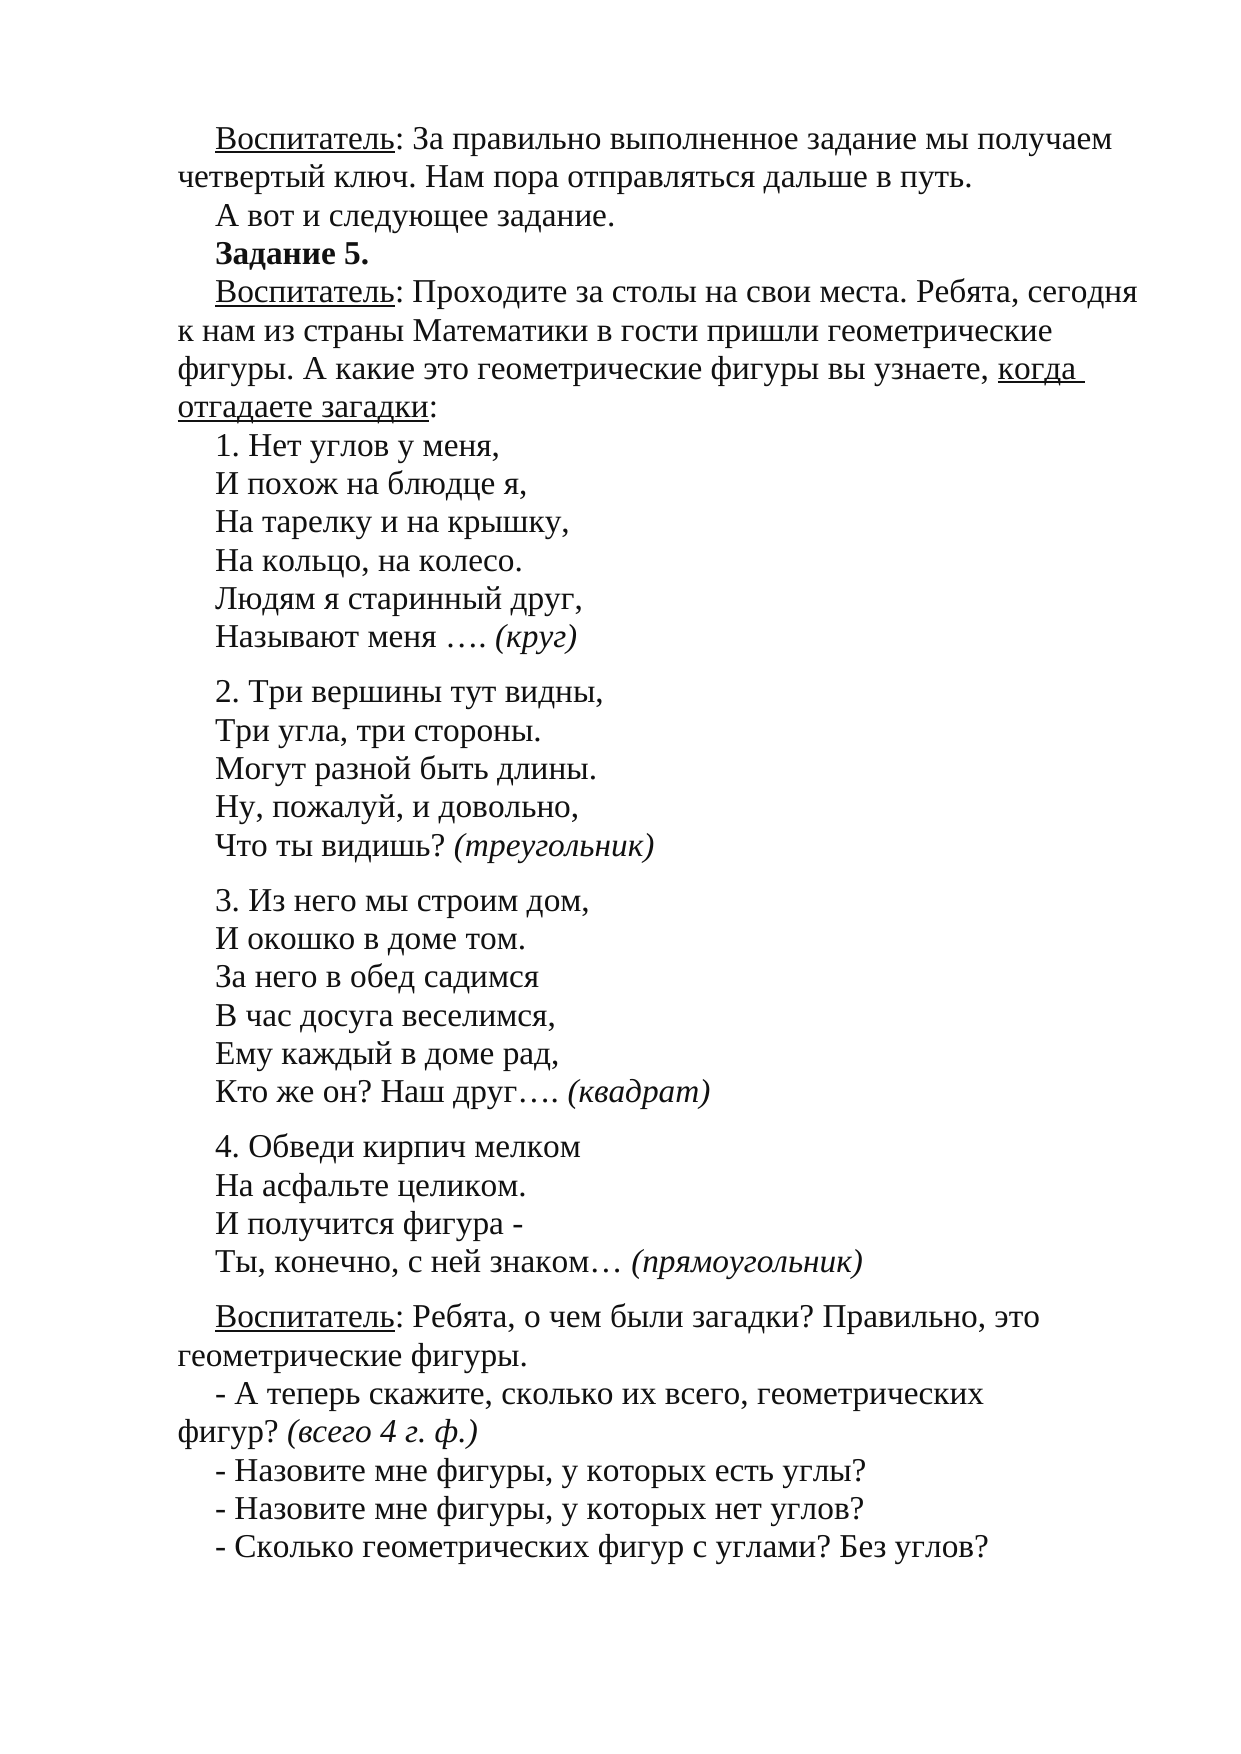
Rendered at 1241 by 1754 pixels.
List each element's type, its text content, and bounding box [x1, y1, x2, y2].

text На кольцо, на колесо. [177, 540, 1152, 578]
text А вот и следующее задание. [177, 195, 1152, 233]
text Воспитатель: За правильно выполненное задание мы получаем четвертый ключ. Нам пора отправляться дальше в путь. [177, 118, 1152, 195]
text Воспитатель: Ребята, о чем были загадки? Правильно, это геометрические фигуры. [177, 1296, 1152, 1373]
text И окошко в доме том. [177, 918, 1152, 956]
text На асфальте целиком. [177, 1165, 1152, 1203]
text И похож на блюдце я, [177, 463, 1152, 501]
text Ему каждый в доме рад, [177, 1033, 1152, 1071]
text - А теперь скажите, сколько их всего, геометрических фигур? (всего 4 г. ф.) [177, 1373, 1152, 1450]
text Задание 5. [177, 233, 1152, 271]
text Людям я старинный друг, [177, 578, 1152, 616]
text - Назовите мне фигуры, у которых есть углы? [177, 1450, 1152, 1488]
text Кто же он? Наш друг…. (квадрат) [177, 1071, 1152, 1110]
text И получится фигура - [177, 1203, 1152, 1241]
text Воспитатель: Проходите за столы на свои места. Ребята, сегодня к нам из страны Математики в гости пришли геометрические фигуры. А какие это геометрические фигуры вы узнаете, когда отгадаете загадки: [177, 271, 1152, 425]
text Ну, пожалуй, и довольно, [177, 786, 1152, 825]
text Что ты видишь? (треугольник) [177, 825, 1152, 863]
text - Сколько геометрических фигур с углами? Без углов? [177, 1526, 1152, 1565]
text - Назовите мне фигуры, у которых нет углов? [177, 1488, 1152, 1526]
text Ты, конечно, с ней знаком… (прямоугольник) [177, 1241, 1152, 1280]
text 1. Нет углов у меня, [177, 425, 1152, 463]
text На тарелку и на крышку, [177, 501, 1152, 540]
text Могут разной быть длины. [177, 748, 1152, 786]
text В час досуга веселимся, [177, 995, 1152, 1033]
text Называют меня …. (круг) [177, 616, 1152, 655]
text 3. Из него мы строим дом, [177, 880, 1152, 918]
text Три угла, три стороны. [177, 710, 1152, 748]
text 4. Обведи кирпич мелком [177, 1126, 1152, 1165]
text 2. Три вершины тут видны, [177, 671, 1152, 710]
text За него в обед садимся [177, 956, 1152, 995]
